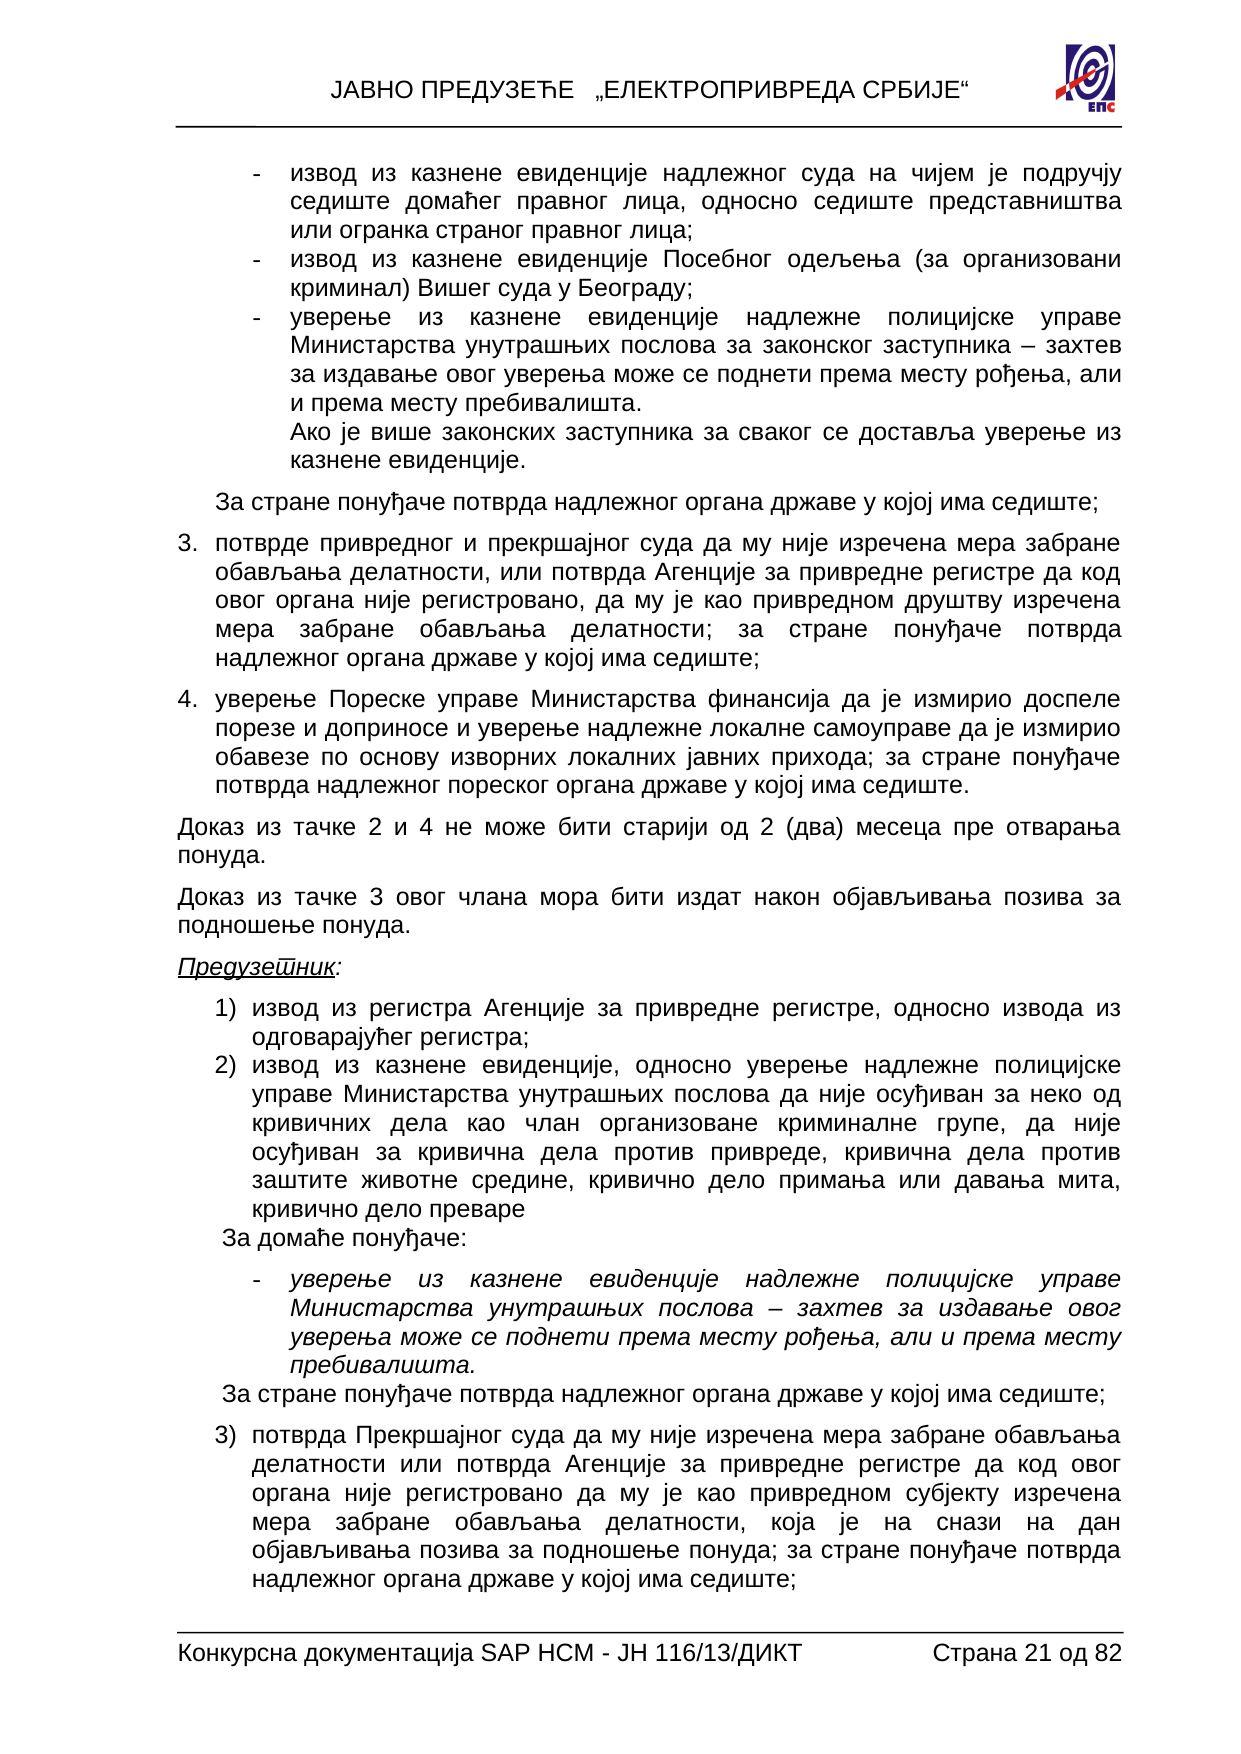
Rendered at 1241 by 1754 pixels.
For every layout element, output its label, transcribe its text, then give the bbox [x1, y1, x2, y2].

text За домаће понуђаче: [177, 1223, 1122, 1252]
list уверење из казнене евиденције надлежне полицијске управе Министарства унутрашњих послова за законског заступника – захтев за издавање овог уверења може се поднети према месту рођења, али и према месту пребивалишта. [252, 301, 1122, 417]
picture [1048, 40, 1123, 119]
list За стране понуђаче потврда надлежног органа државе у којој има седиште; [215, 487, 1122, 515]
list потврде привредног и прекршајног суда да му није изречена мера забране обављања делатности, или потврда Агенције за привредне регистре да код овог органа није регистровано, да му је као привредном друштву изречена мера забране обављања делатности; за стране понуђаче потврда надлежног органа државе у којој има седиште; [177, 528, 1122, 672]
list извод из регистра Агенције за привредне регистре, односно извода из одговарајућег регистра; [214, 993, 1122, 1050]
list извод из казнене евиденције надлежног суда на чијем је подручју седиште домаћег правног лица, односно седиште представништва или огранка страног правног лица; [252, 157, 1122, 244]
text Доказ из тачке 3 овог члана мора бити издат након објављивања позива за подношење понуда. [177, 882, 1122, 939]
list извод из казнене евиденције Посебног одељења (за организовани криминал) Вишег суда у Београду; [252, 244, 1122, 301]
text За стране понуђаче потврда надлежног органа државе у којој има седиште; [177, 1379, 1122, 1408]
list уверење из казнене евиденције надлежне полицијске управе Министарства унутрашњих послова – захтев за издавање овог уверења може се поднети према месту рођења, али и према месту пребивалишта. [252, 1264, 1122, 1379]
text Предузетник: [177, 952, 1122, 980]
list потврда Прекршајног суда да му није изречена мера забране обављања делатности или потврда Агенције за привредне регистре да код овог органа није регистровано да му је као привредном субјекту изречена мера забране обављања делатности, која је на снази на дан објављивања позива за подношење понуда; за стране понуђаче потврда надлежног органа државе у којој има седиште; [214, 1420, 1122, 1593]
list извод из казнене евиденције, односно уверење надлежне полицијске управе Министарства унутрашњих послова да није осуђиван за неко од кривичних дела као члан организоване криминалне групе, да није осуђиван за кривична дела против привреде, кривична дела против заштите животне средине, кривично дело примања или давања мита, кривично дело преваре [214, 1050, 1122, 1223]
text Ако је више законских заступника за сваког сe доставља уверење из казнене евиденције. [290, 417, 1122, 474]
text Доказ из тачке 2 и 4 не може бити старији од 2 (два) месеца пре отварања понуда. [177, 812, 1122, 869]
list уверење Пореске управе Министарства финансија да је измирио доспеле порезе и доприносе и уверење надлежне локалне самоуправе да је измирио обавезе по основу изворних локалних јавних прихода; за стране понуђаче потврда надлежног пореског органа државе у којој има седиште. [177, 684, 1122, 799]
